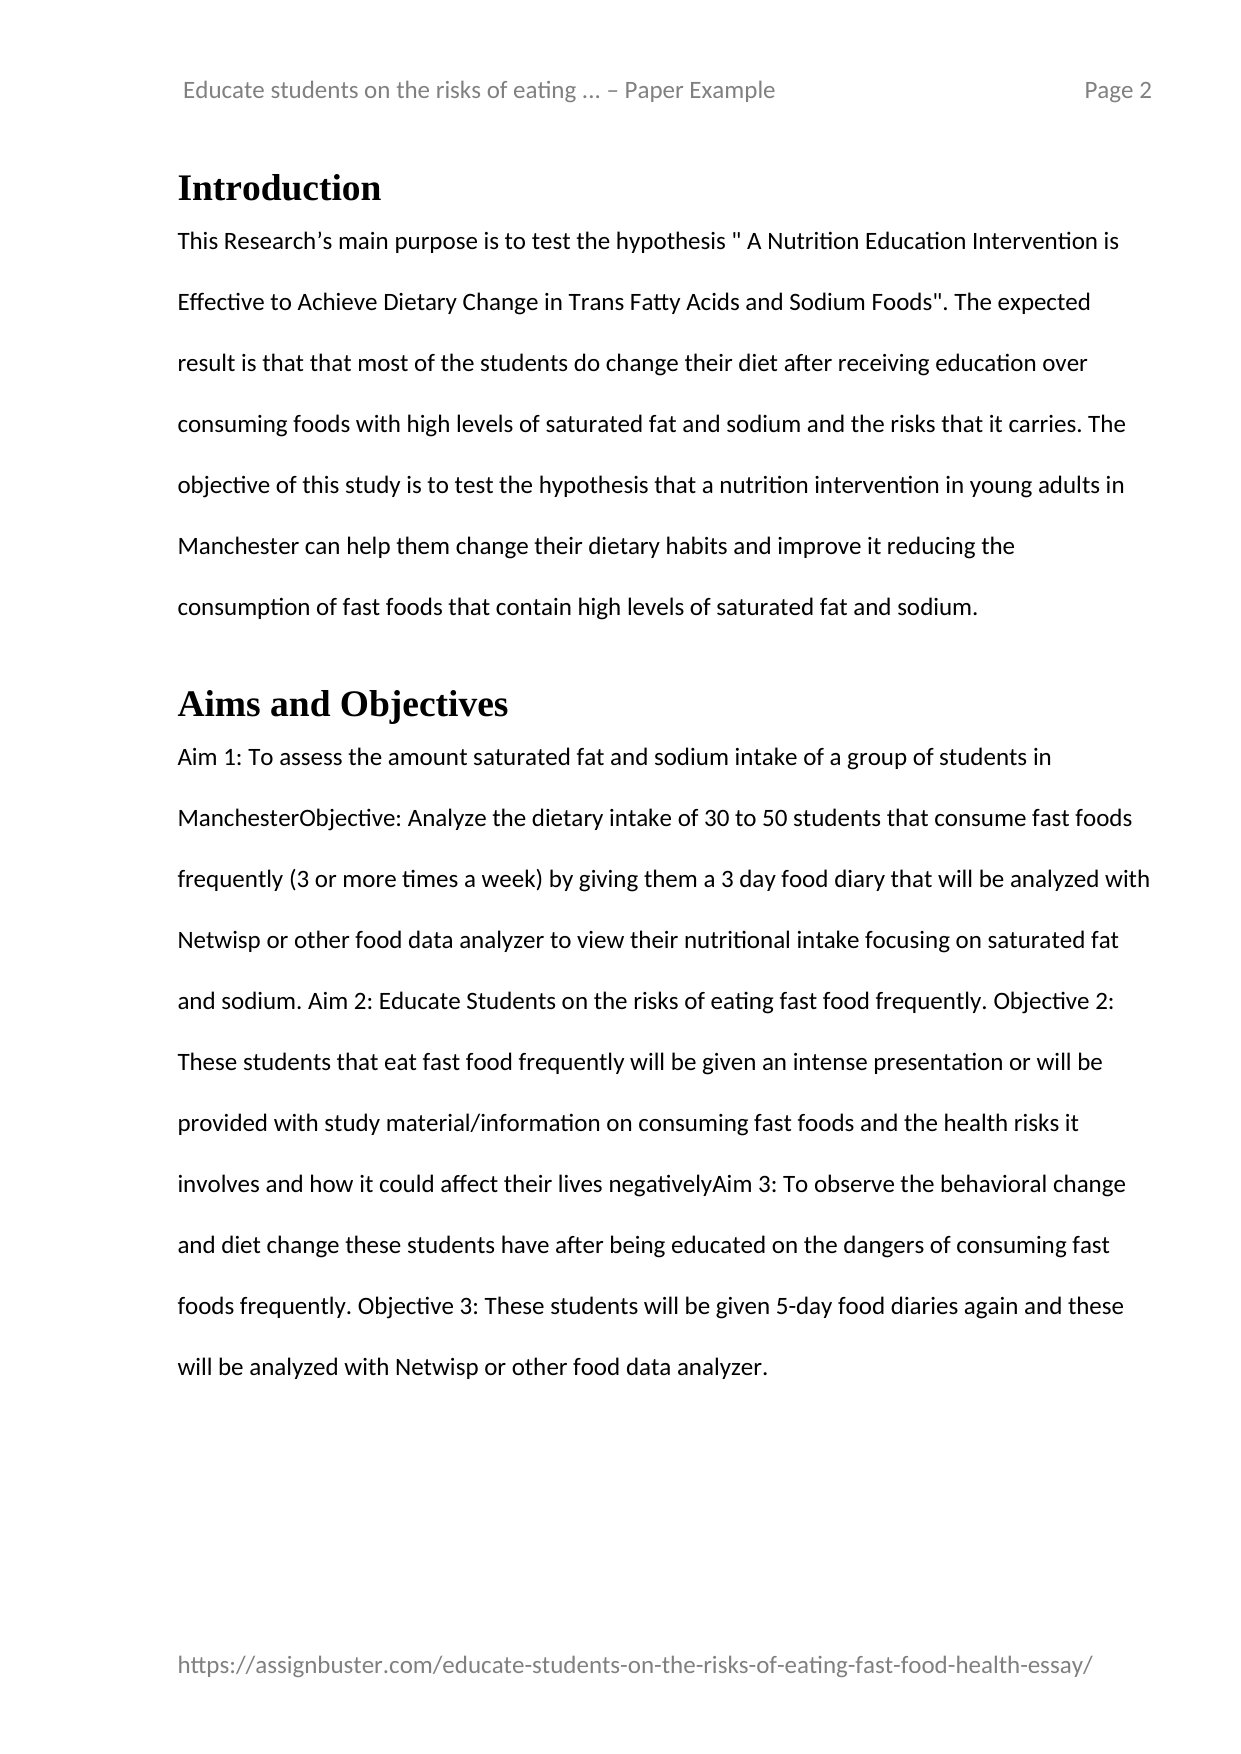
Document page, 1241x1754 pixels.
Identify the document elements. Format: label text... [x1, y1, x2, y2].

text Aim 1: To assess the amount saturated fat and sodium intake of a group of students in ManchesterObjective: Analyze the dietary intake of 30 to 50 students that consume fast foods frequently (3 or more times a week) by giving them a 3 day food diary that will be analyzed with Netwisp or other food data analyzer to view their nutritional intake focusing on saturated fat and sodium. Aim 2: Educate Students on the risks of eating fast food frequently. Objective 2: These students that eat fast food frequently will be given an intense presentation or will be provided with study material/information on consuming fast foods and the health risks it involves and how it could affect their lives negativelyAim 3: To observe the behavioral change and diet change these students have after being educated on the dangers of consuming fast foods frequently. Objective 3: These students will be given 5-day food diaries again and these will be analyzed with Netwisp or other food data analyzer. [177, 741, 1152, 1382]
subtitle Aims and Objectives [177, 682, 1152, 725]
subtitle Introduction [177, 166, 1152, 209]
text This Research’s main purpose is to test the hypothesis " A Nutrition Education Intervention is Effective to Achieve Dietary Change in Trans Fatty Acids and Sodium Foods". The expected result is that that most of the students do change their diet after receiving education over consuming foods with high levels of saturated fat and sodium and the risks that it carries. The objective of this study is to test the hypothesis that a nutrition intervention in young adults in Manchester can help them change their dietary habits and improve it reducing the consumption of fast foods that contain high levels of saturated fat and sodium. [177, 225, 1152, 622]
